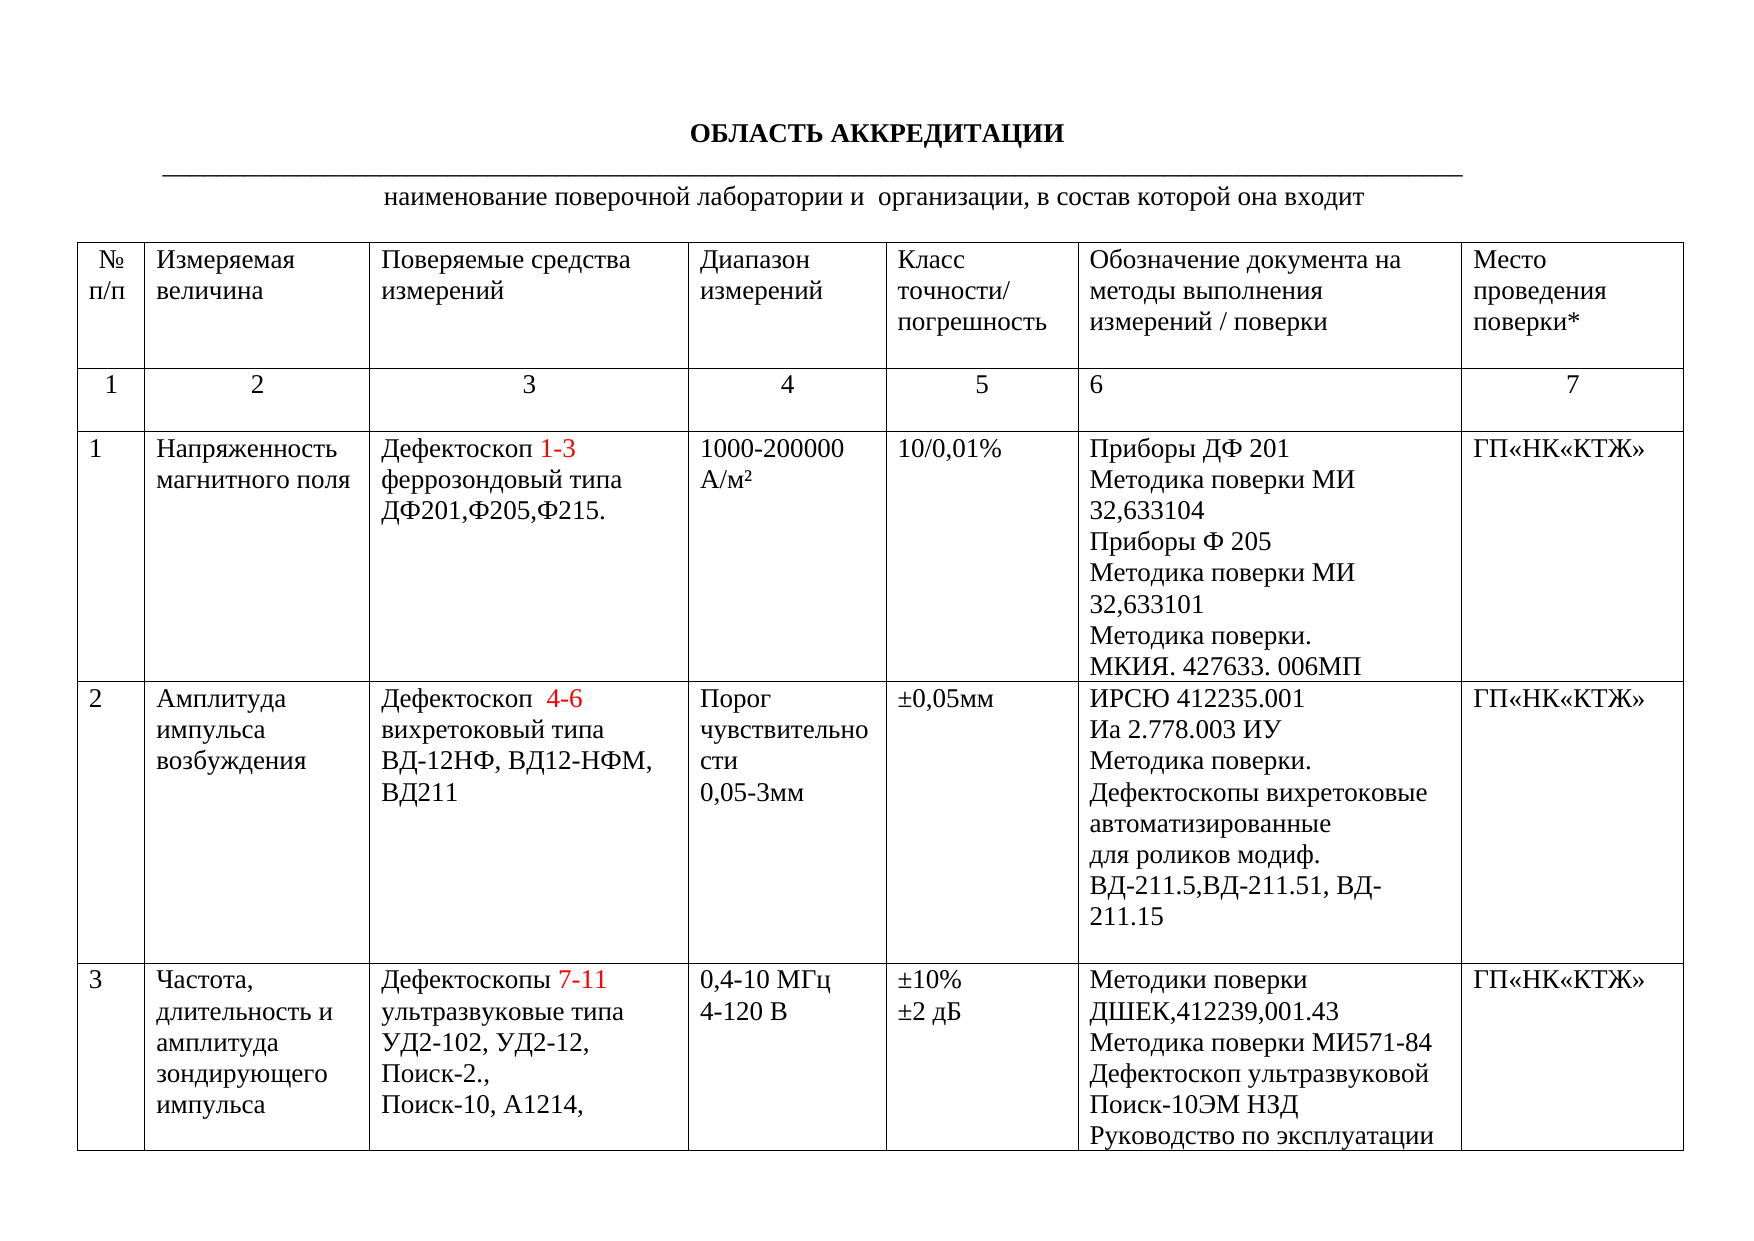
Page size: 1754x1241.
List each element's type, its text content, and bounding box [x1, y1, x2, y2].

table_cell Порог чувствительности 0,05-3мм [689, 682, 886, 962]
table_header Место проведения поверки* [1462, 243, 1683, 368]
table_cell 1 [78, 432, 144, 681]
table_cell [145, 964, 369, 1150]
table_cell 6 [1079, 369, 1461, 431]
table_cell ИРСЮ 412235.001 Иа 2.778.003 ИУ Методика поверки. Дефектоскопы вихретоковые автоматизированные для роликов модиф. ВД-211.5,ВД-211.51, ВД-211.15 [1079, 682, 1461, 962]
table_cell ГП«НК«КТЖ» [1462, 964, 1683, 1150]
table_cell 2 [78, 682, 144, 962]
table_cell 4 [689, 369, 886, 431]
table_header Класс точности/ погрешность [887, 243, 1078, 368]
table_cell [1079, 964, 1461, 1150]
table_cell 3 [78, 964, 144, 1150]
table_cell ±10% ±2 дБ [887, 964, 1078, 1150]
table_cell 2 [145, 369, 369, 431]
text ________________________________________________________________________________________________ наименование поверочной лаборатории и организации, в состав которой она входит [89, 148, 1665, 211]
table_cell ±0,05мм [887, 682, 1078, 962]
table_cell 1 [78, 369, 144, 431]
table_header Диапазон измерений [689, 243, 886, 368]
table_cell Дефектоскоп 4-6 вихретоковый типа ВД-12НФ, ВД12-НФМ, ВД211 [370, 682, 688, 962]
table_cell 10/0,01% [887, 432, 1078, 681]
table_cell ГП«НК«КТЖ» [1462, 432, 1683, 681]
table_cell 7 [1462, 369, 1683, 431]
table_cell 3 [370, 369, 688, 431]
table_cell 5 [887, 369, 1078, 431]
table_cell Амплитуда импульса возбуждения [145, 682, 369, 962]
table_header Обозначение документа на методы выполнения измерений / поверки [1079, 243, 1461, 368]
table_cell 1000-200000 А/м² [689, 432, 886, 681]
table_cell Дефектоскоп 1-3 феррозондовый типа ДФ201,Ф205,Ф215. [370, 432, 688, 681]
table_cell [370, 964, 688, 1150]
table_header Поверяемые средства измерений [370, 243, 688, 368]
subtitle ОБЛАСТЬ АККРЕДИТАЦИИ [89, 117, 1665, 148]
table_cell Напряженность магнитного поля [145, 432, 369, 681]
table_cell 0,4-10 МГц 4-120 В [689, 964, 886, 1150]
table_header № п/п [78, 243, 144, 368]
table_cell ГП«НК«КТЖ» [1462, 682, 1683, 962]
table_header Измеряемая величина [145, 243, 369, 368]
table_cell Приборы ДФ 201 Методика поверки МИ 32,633104 Приборы Ф 205 Методика поверки МИ 32,633101 Методика поверки. МКИЯ. 427633. 006МП [1079, 432, 1461, 681]
